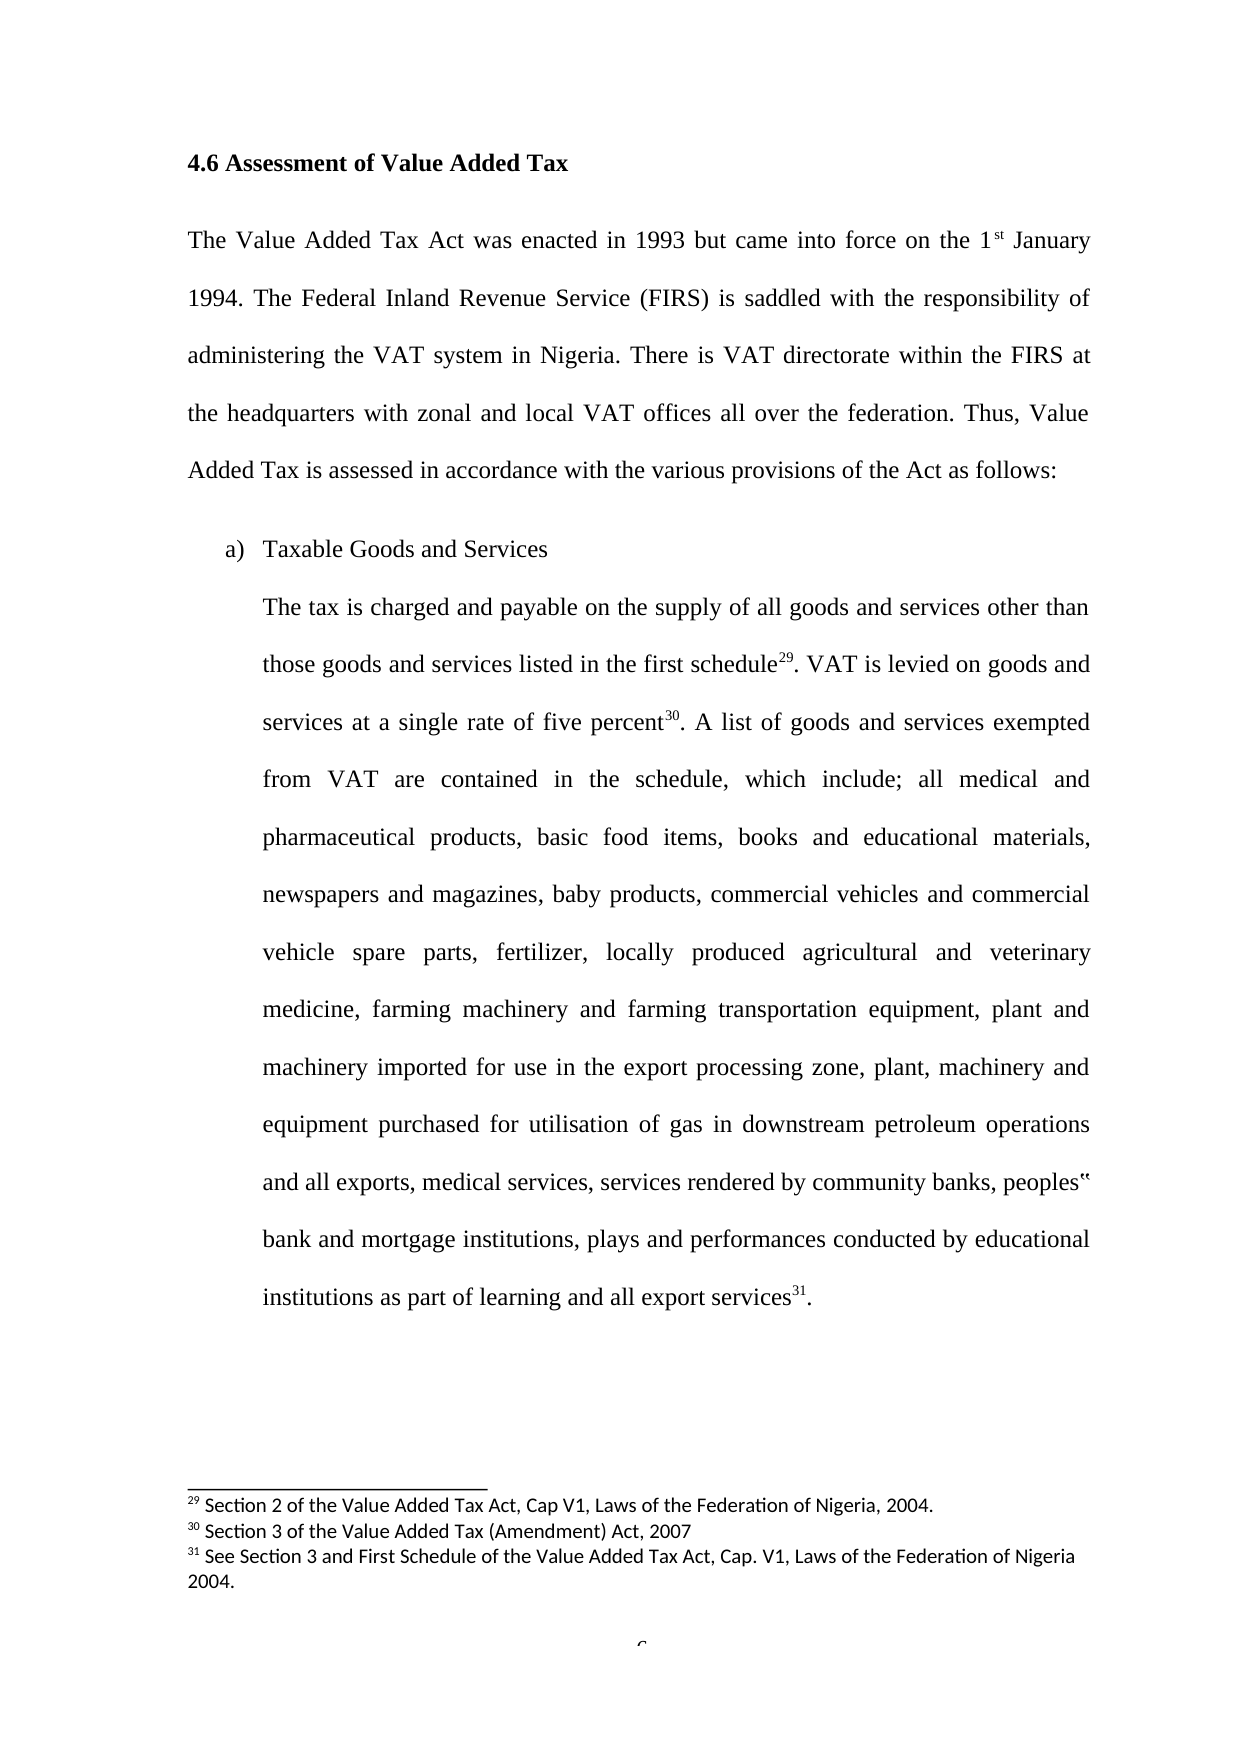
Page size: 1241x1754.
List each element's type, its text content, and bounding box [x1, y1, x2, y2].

text 31 See Section 3 and First Schedule of the Value Added Tax Act, Cap. V1, Laws of the Federation of Nigeria 2004. [187, 1543, 1103, 1594]
text The tax is charged and payable on the supply of all goods and services other than those goods and services listed in the first schedule29. VAT is levied on goods and services at a single rate of five percent30. A list of goods and services exempted from VAT are contained in the schedule, which include; all medical and pharmaceutical products, basic food items, books and educational materials, newspapers and magazines, baby products, commercial vehicles and commercial vehicle spare parts, fertilizer, locally produced agricultural and veterinary medicine, farming machinery and farming transportation equipment, plant and machinery imported for use in the export processing zone, plant, machinery and equipment purchased for utilisation of gas in downstream petroleum operations and all exports, medical services, services rendered by community banks, peoples‟ bank and mortgage institutions, plays and performances conducted by educational institutions as part of learning and all export services31. [262, 592, 1091, 1310]
text 30 Section 3 of the Value Added Tax (Amendment) Act, 2007 [187, 1518, 1103, 1543]
text The Value Added Tax Act was enacted in 1993 but came into force on the 1st January 1994. The Federal Inland Revenue Service (FIRS) is saddled with the responsibility of administering the VAT system in Nigeria. There is VAT directorate within the FIRS at the headquarters with zonal and local VAT offices all over the federation. Thus, Value Added Tax is assessed in accordance with the various provisions of the Act as follows: [187, 226, 1091, 484]
list Taxable Goods and Services [225, 534, 1103, 563]
text 29 Section 2 of the Value Added Tax Act, Cap V1, Laws of the Federation of Nigeria, 2004. [187, 1492, 1103, 1518]
subtitle Assessment of Value Added Tax [187, 148, 1103, 177]
